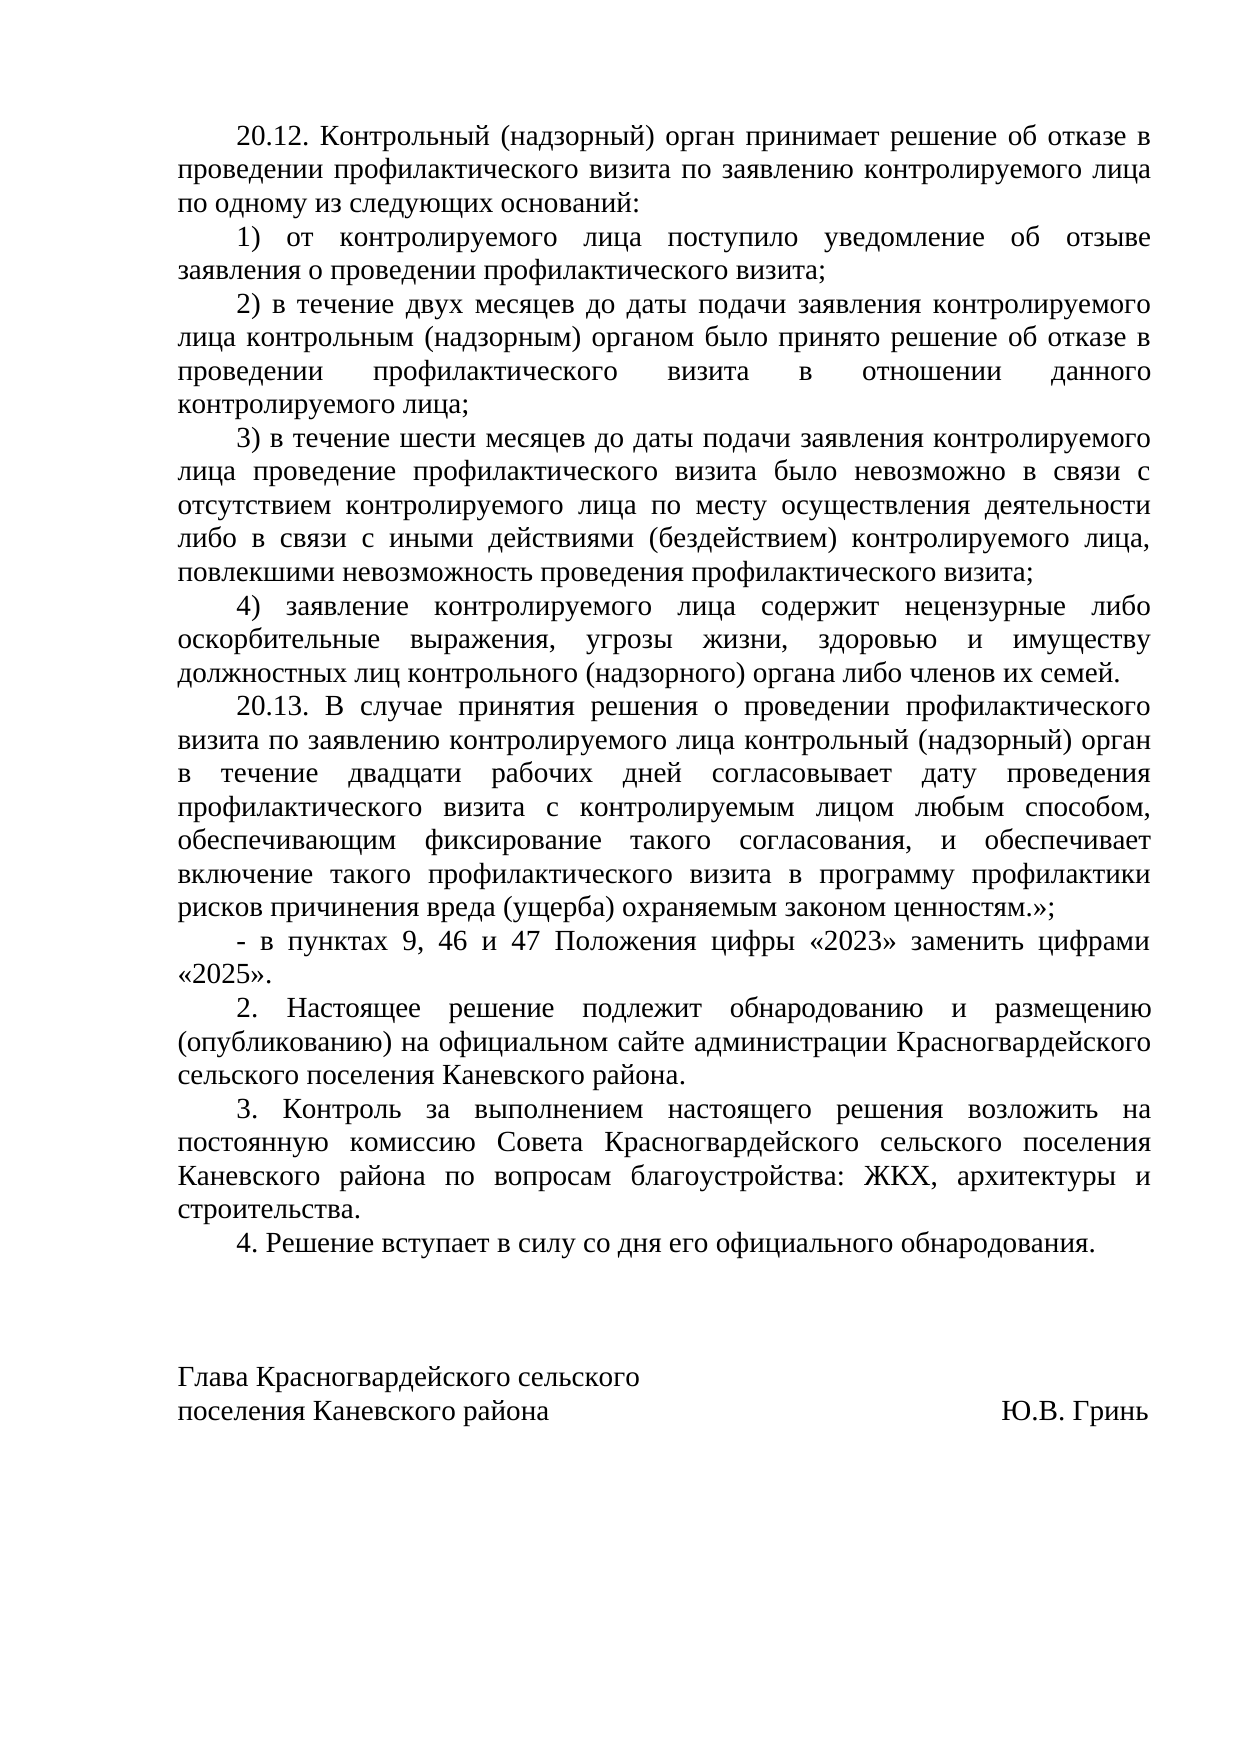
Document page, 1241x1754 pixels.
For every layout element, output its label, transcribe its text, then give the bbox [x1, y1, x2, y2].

text 4. Решение вступает в силу со дня его официального обнародования. [177, 1225, 1152, 1258]
text 2) в течение двух месяцев до даты подачи заявления контролируемого лица контрольным (надзорным) органом было принято решение об отказе в проведении профилактического визита в отношении данного контролируемого лица; [177, 286, 1152, 420]
text 20.13. В случае принятия решения о проведении профилактического визита по заявлению контролируемого лица контрольный (надзорный) орган в течение двадцати рабочих дней согласовывает дату проведения профилактического визита с контролируемым лицом любым способом, обеспечивающим фиксирование такого согласования, и обеспечивает включение такого профилактического визита в программу профилактики рисков причинения вреда (ущерба) охраняемым законом ценностям.»; [177, 688, 1152, 923]
text 1) от контролируемого лица поступило уведомление об отзыве заявления о проведении профилактического визита; [177, 219, 1152, 286]
text Глава Красногвардейского сельского [177, 1359, 1152, 1393]
text 4) заявление контролируемого лица содержит нецензурные либо оскорбительные выражения, угрозы жизни, здоровью и имуществу должностных лиц контрольного (надзорного) органа либо членов их семей. [177, 588, 1152, 688]
text 2. Настоящее решение подлежит обнародованию и размещению (опубликованию) на официальном сайте администрации Красногвардейского сельского поселения Каневского района. [177, 990, 1152, 1091]
text 3. Контроль за выполнением настоящего решения возложить на постоянную комиссию Совета Красногвардейского сельского поселения Каневского района по вопросам благоустройства: ЖКХ, архитектуры и строительства. [177, 1091, 1152, 1225]
text 3) в течение шести месяцев до даты подачи заявления контролируемого лица проведение профилактического визита было невозможно в связи с отсутствием контролируемого лица по месту осуществления деятельности либо в связи с иными действиями (бездействием) контролируемого лица, повлекшими невозможность проведения профилактического визита; [177, 420, 1152, 588]
text - в пунктах 9, 46 и 47 Положения цифры «2023» заменить цифрами «2025». [177, 923, 1152, 990]
text 20.12. Контрольный (надзорный) орган принимает решение об отказе в проведении профилактического визита по заявлению контролируемого лица по одному из следующих оснований: [177, 118, 1152, 219]
text поселения Каневского района Ю.В. Гринь [177, 1393, 1152, 1426]
